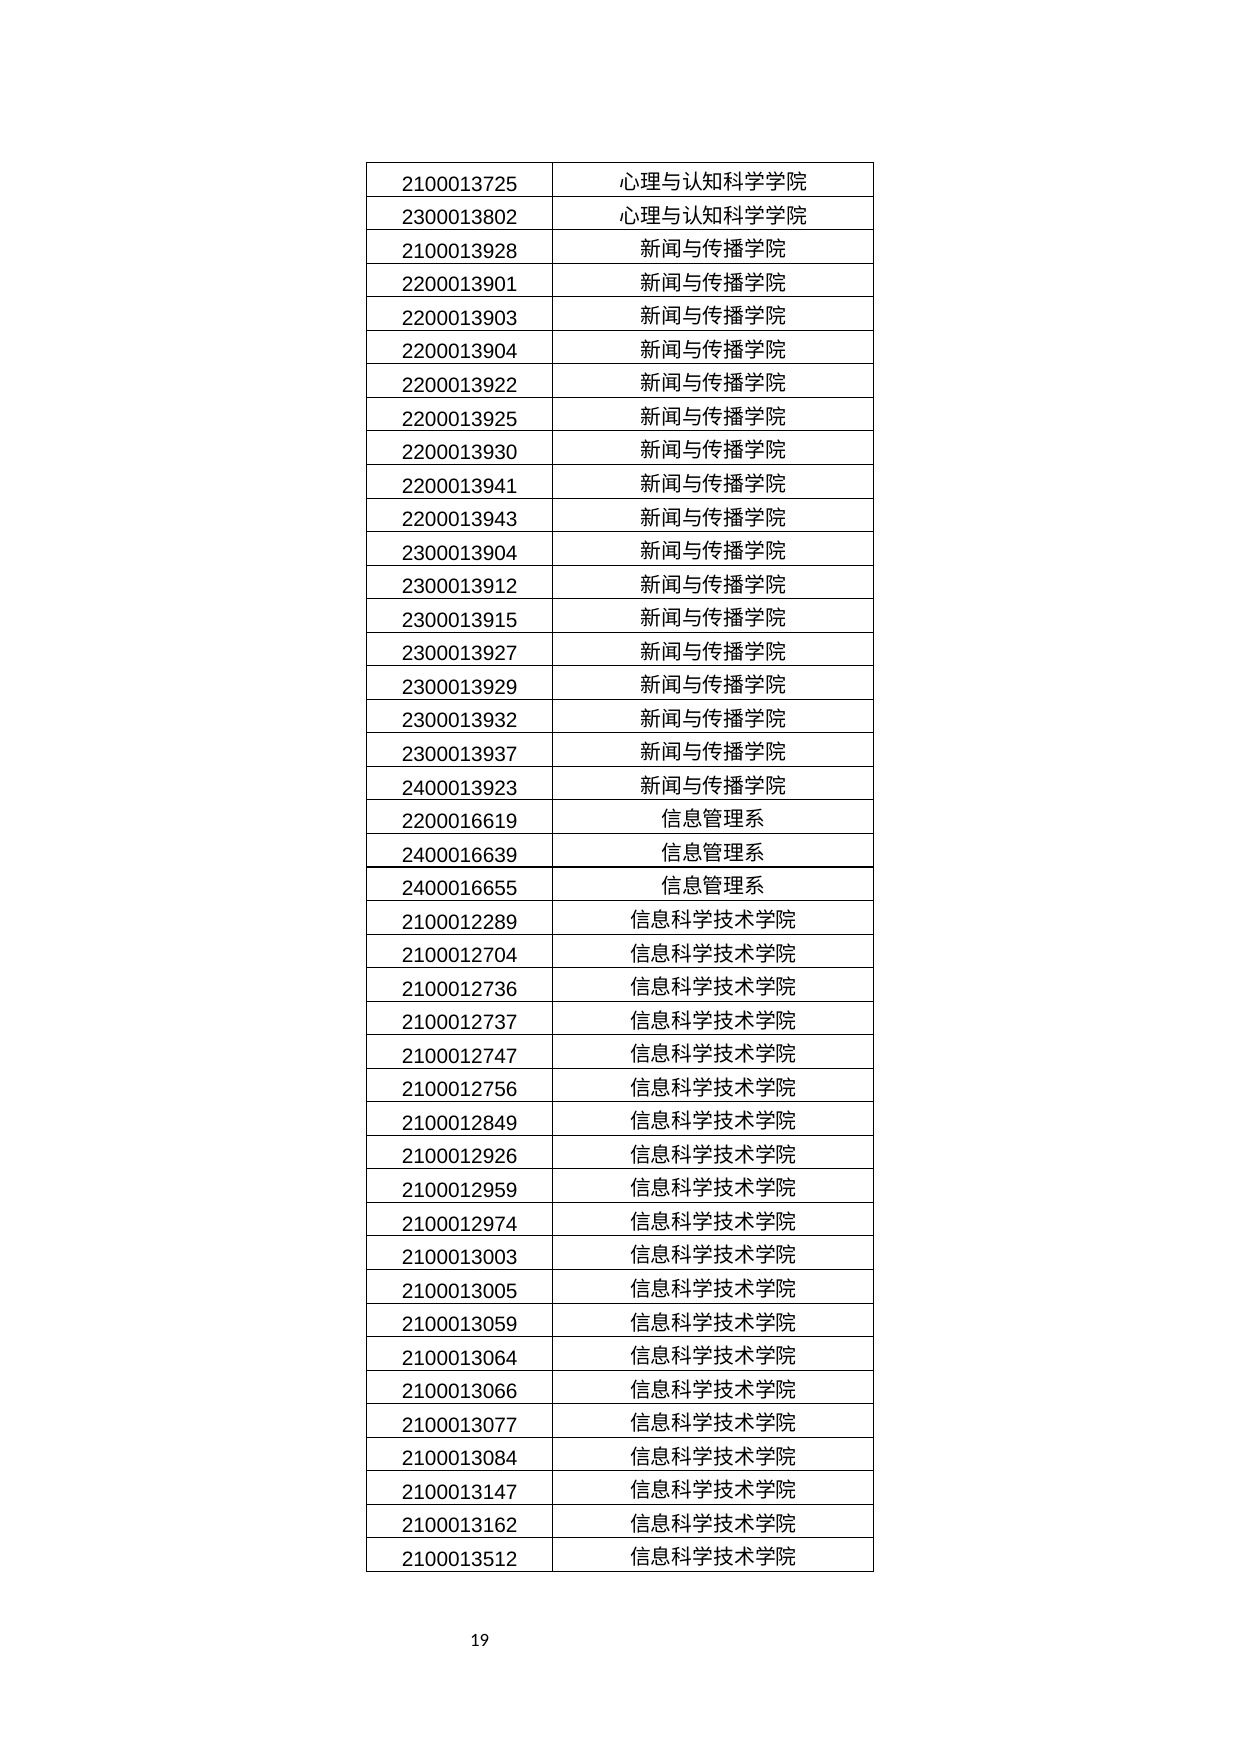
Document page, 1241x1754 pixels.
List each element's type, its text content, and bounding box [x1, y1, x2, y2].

table_cell 2100012704 [367, 935, 552, 967]
table_cell 2100013005 [367, 1270, 552, 1302]
table_cell 新闻与传播学院 [553, 331, 873, 363]
table_cell 信息管理系 [553, 868, 873, 900]
table_cell 2100013059 [367, 1304, 552, 1336]
table_cell 2100012736 [367, 968, 552, 1001]
table_cell 2300013915 [367, 599, 552, 632]
table_cell 2200013922 [367, 364, 552, 397]
table_cell 2200013930 [367, 431, 552, 464]
table_cell 2100013725 [367, 163, 552, 196]
table_cell 信息科学技术学院 [553, 1035, 873, 1068]
table_cell 信息科学技术学院 [553, 1337, 873, 1369]
table_cell 新闻与传播学院 [553, 465, 873, 497]
table_cell 2100013147 [367, 1471, 552, 1504]
table_cell 2200013925 [367, 398, 552, 430]
table_cell 信息科学技术学院 [553, 935, 873, 967]
table_cell 新闻与传播学院 [553, 230, 873, 263]
table_cell 新闻与传播学院 [553, 398, 873, 430]
table_cell 2200013941 [367, 465, 552, 497]
table_cell 2100013084 [367, 1438, 552, 1470]
table_cell 信息科学技术学院 [553, 1002, 873, 1034]
table_cell 信息科学技术学院 [553, 1203, 873, 1235]
table_cell 新闻与传播学院 [553, 599, 873, 632]
table_cell 信息科学技术学院 [553, 1371, 873, 1403]
table_cell 信息科学技术学院 [553, 1169, 873, 1202]
table_cell 2100013064 [367, 1337, 552, 1369]
table_cell 2100012747 [367, 1035, 552, 1068]
table_cell 新闻与传播学院 [553, 767, 873, 799]
table_cell 2100013928 [367, 230, 552, 263]
table_cell 2100012926 [367, 1136, 552, 1168]
table_cell 2200013903 [367, 297, 552, 330]
table_cell 信息管理系 [553, 834, 873, 866]
table_cell 信息科学技术学院 [553, 1102, 873, 1135]
table_cell 2300013927 [367, 633, 552, 665]
table_cell 2100012289 [367, 901, 552, 933]
table_cell 2200013943 [367, 499, 552, 531]
table_cell 2400016639 [367, 834, 552, 866]
table_cell 新闻与传播学院 [553, 264, 873, 296]
table_cell 新闻与传播学院 [553, 633, 873, 665]
table_cell 新闻与传播学院 [553, 297, 873, 330]
table_cell 信息科学技术学院 [553, 1236, 873, 1269]
table_cell 2200013901 [367, 264, 552, 296]
table_cell 新闻与传播学院 [553, 499, 873, 531]
table_cell 2100012737 [367, 1002, 552, 1034]
table_cell 2100012974 [367, 1203, 552, 1235]
table_cell 新闻与传播学院 [553, 666, 873, 699]
table_cell 心理与认知科学学院 [553, 197, 873, 229]
table_cell 信息科学技术学院 [553, 1471, 873, 1504]
table_cell 2200016619 [367, 800, 552, 833]
table_cell 信息科学技术学院 [553, 901, 873, 933]
table_cell 2100013077 [367, 1404, 552, 1437]
table_cell 信息科学技术学院 [553, 1404, 873, 1437]
table_cell 2100013162 [367, 1505, 552, 1537]
table_cell 2300013802 [367, 197, 552, 229]
table_cell 2300013937 [367, 733, 552, 766]
table_cell 2400016655 [367, 868, 552, 900]
table_cell 2100013512 [367, 1538, 552, 1571]
table_cell 2300013932 [367, 700, 552, 732]
table_cell 信息科学技术学院 [553, 1136, 873, 1168]
table_cell 新闻与传播学院 [553, 566, 873, 598]
table_cell 信息科学技术学院 [553, 968, 873, 1001]
table_cell 新闻与传播学院 [553, 733, 873, 766]
table_cell 2300013929 [367, 666, 552, 699]
table_cell 新闻与传播学院 [553, 364, 873, 397]
table_cell 心理与认知科学学院 [553, 163, 873, 196]
table_cell 2300013904 [367, 532, 552, 564]
table_cell 2300013912 [367, 566, 552, 598]
table_cell 2100012849 [367, 1102, 552, 1135]
table_cell 2100013066 [367, 1371, 552, 1403]
table_cell 2100012756 [367, 1069, 552, 1101]
table_cell 2400013923 [367, 767, 552, 799]
table_cell 2200013904 [367, 331, 552, 363]
table_cell 信息管理系 [553, 800, 873, 833]
table_cell 信息科学技术学院 [553, 1438, 873, 1470]
table_cell 信息科学技术学院 [553, 1069, 873, 1101]
table_cell 新闻与传播学院 [553, 431, 873, 464]
table_cell 信息科学技术学院 [553, 1538, 873, 1571]
table_cell 信息科学技术学院 [553, 1505, 873, 1537]
table_cell 2100013003 [367, 1236, 552, 1269]
table_cell 信息科学技术学院 [553, 1304, 873, 1336]
table_cell 信息科学技术学院 [553, 1270, 873, 1302]
table_cell 2100012959 [367, 1169, 552, 1202]
table_cell 新闻与传播学院 [553, 532, 873, 564]
table_cell 新闻与传播学院 [553, 700, 873, 732]
